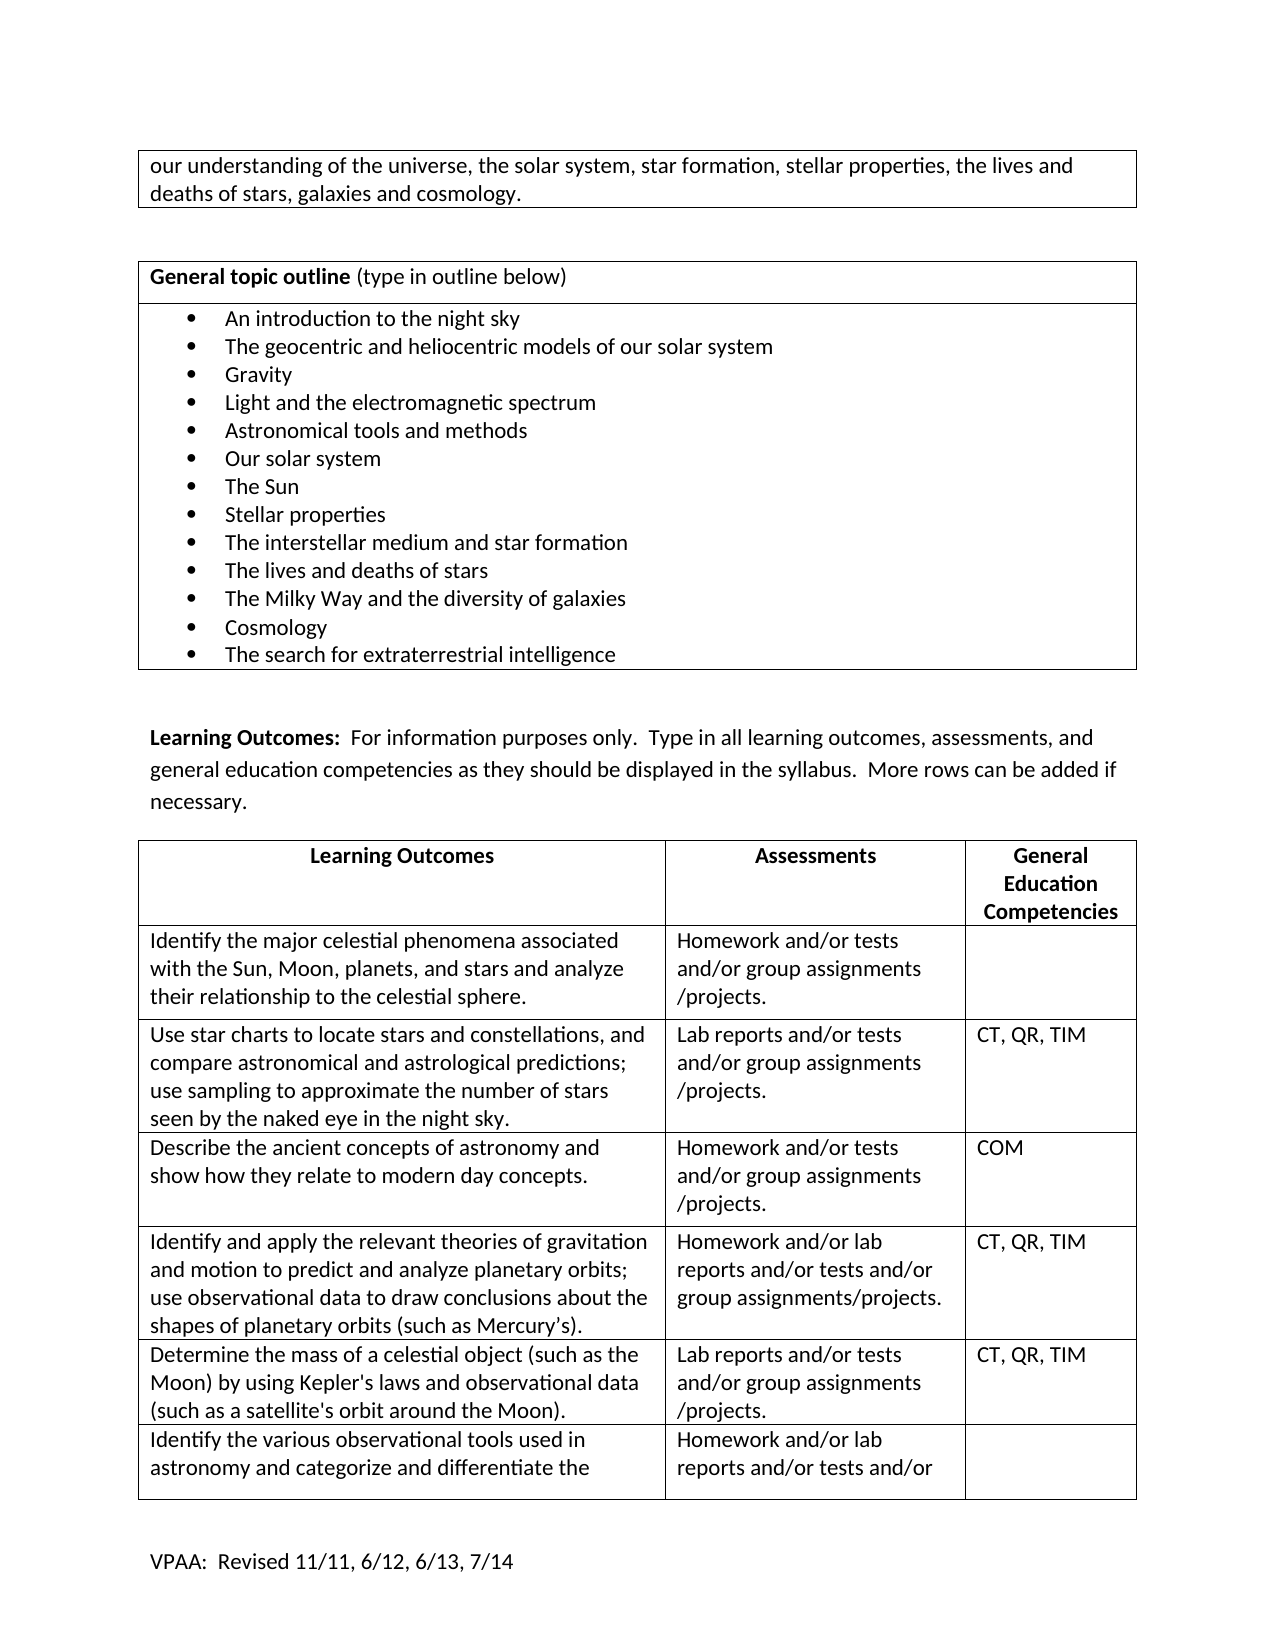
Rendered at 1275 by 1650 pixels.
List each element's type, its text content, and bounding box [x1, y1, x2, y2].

table_cell COM [966, 1133, 1136, 1226]
table_cell CT, QR, TIM [966, 1340, 1136, 1424]
table_cell Determine the mass of a celestial object (such as the Moon) by using Kepler's laws and observational data (such as a satellite's orbit around the Moon). [139, 1340, 665, 1424]
table_cell An introduction to the night sky The geocentric and heliocentric models of our solar system Gravity Light and the electromagnetic spectrum Astronomical tools and methods Our solar system The Sun Stellar properties The interstellar medium and star formation The lives and deaths of stars The Milky Way and the diversity of galaxies Cosmology The search for extraterrestrial intelligence [139, 304, 1136, 669]
table_header General topic outline (type in outline below) [139, 262, 1136, 303]
text Learning Outcomes: For information purposes only. Type in all learning outcomes, assessments, and general education competencies as they should be displayed in the syllabus. More rows can be added if necessary. [150, 723, 1125, 815]
table_header Learning Outcomes [139, 841, 665, 925]
table_cell Identify and apply the relevant theories of gravitation and motion to predict and analyze planetary orbits; use observational data to draw conclusions about the shapes of planetary orbits (such as Mercury’s). [139, 1227, 665, 1339]
table_cell Lab reports and/or tests and/or group assignments /projects. [666, 1340, 965, 1424]
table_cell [139, 151, 1136, 207]
table_cell Homework and/or tests and/or group assignments /projects. [666, 926, 965, 1019]
table_header Assessments [666, 841, 965, 925]
table_cell Identify the major celestial phenomena associated with the Sun, Moon, planets, and stars and analyze their relationship to the celestial sphere. [139, 926, 665, 1019]
table_cell CT, QR, TIM [966, 1020, 1136, 1132]
table_cell [966, 1425, 1136, 1499]
table_header General Education Competencies [966, 841, 1136, 925]
table_cell [966, 926, 1136, 1019]
table_cell CT, QR, TIM [966, 1227, 1136, 1339]
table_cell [666, 1425, 965, 1499]
table_cell Describe the ancient concepts of astronomy and show how they relate to modern day concepts. [139, 1133, 665, 1226]
table_cell Homework and/or tests and/or group assignments /projects. [666, 1133, 965, 1226]
table_cell Use star charts to locate stars and constellations, and compare astronomical and astrological predictions; use sampling to approximate the number of stars seen by the naked eye in the night sky. [139, 1020, 665, 1132]
table_cell Lab reports and/or tests and/or group assignments /projects. [666, 1020, 965, 1132]
table_cell Homework and/or lab reports and/or tests and/or group assignments/projects. [666, 1227, 965, 1339]
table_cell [139, 1425, 665, 1499]
